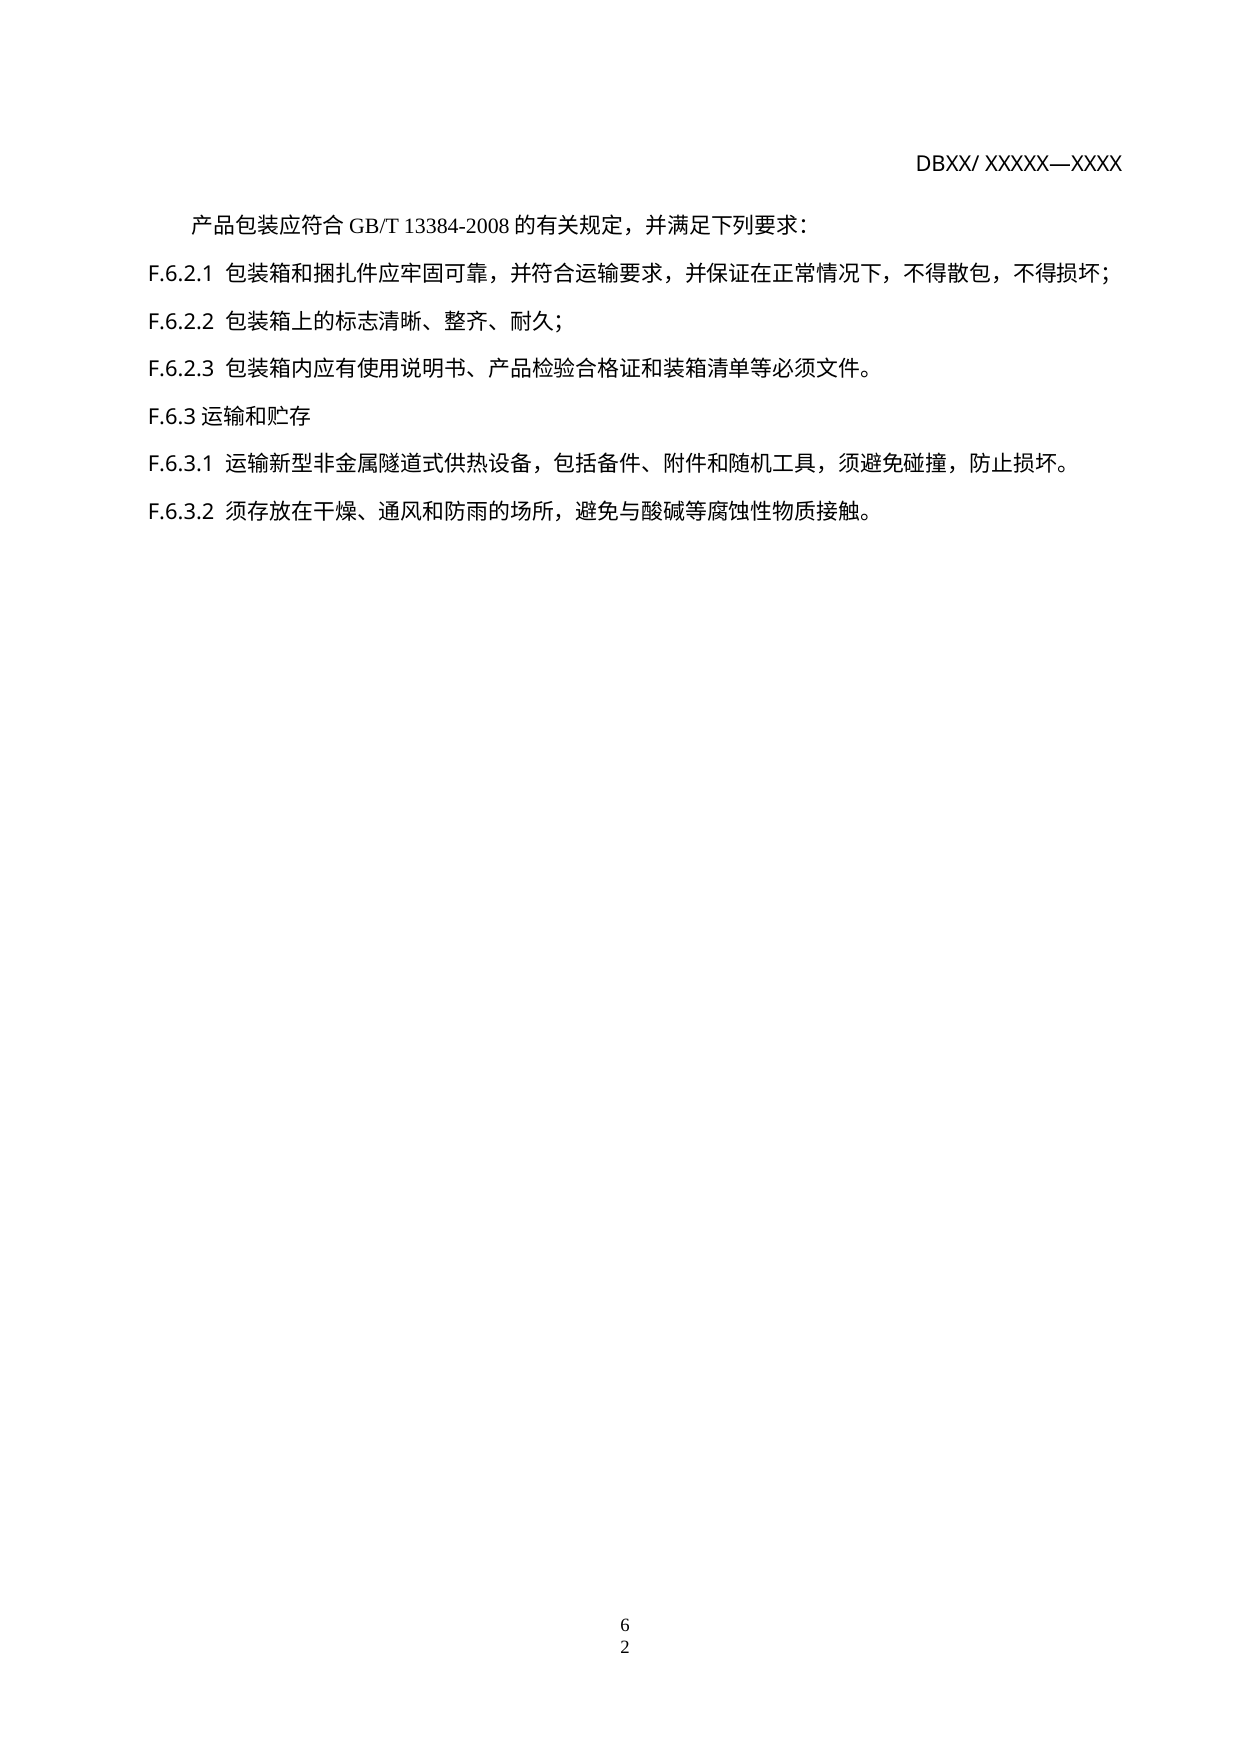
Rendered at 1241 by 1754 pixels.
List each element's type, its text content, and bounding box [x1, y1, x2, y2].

text F.6.3.1 运输新型非金属隧道式供热设备，包括备件、附件和随机工具，须避免碰撞，防止损坏。 [148, 446, 1122, 478]
text F.6.3.2 须存放在干燥、通风和防雨的场所，避免与酸碱等腐蚀性物质接触。 [148, 494, 1122, 526]
text F.6.2.3 包装箱内应有使用说明书、产品检验合格证和装箱清单等必须文件。 [148, 351, 1122, 383]
text F.6.2.2 包装箱上的标志清晰、整齐、耐久； [148, 304, 1122, 335]
text 产品包装应符合GB/T 13384-2008的有关规定，并满足下列要求： [148, 208, 1122, 240]
text F.6.3 运输和贮存 [148, 399, 1122, 431]
text F.6.2.1 包装箱和捆扎件应牢固可靠，并符合运输要求，并保证在正常情况下，不得散包，不得损坏； [148, 256, 1122, 288]
